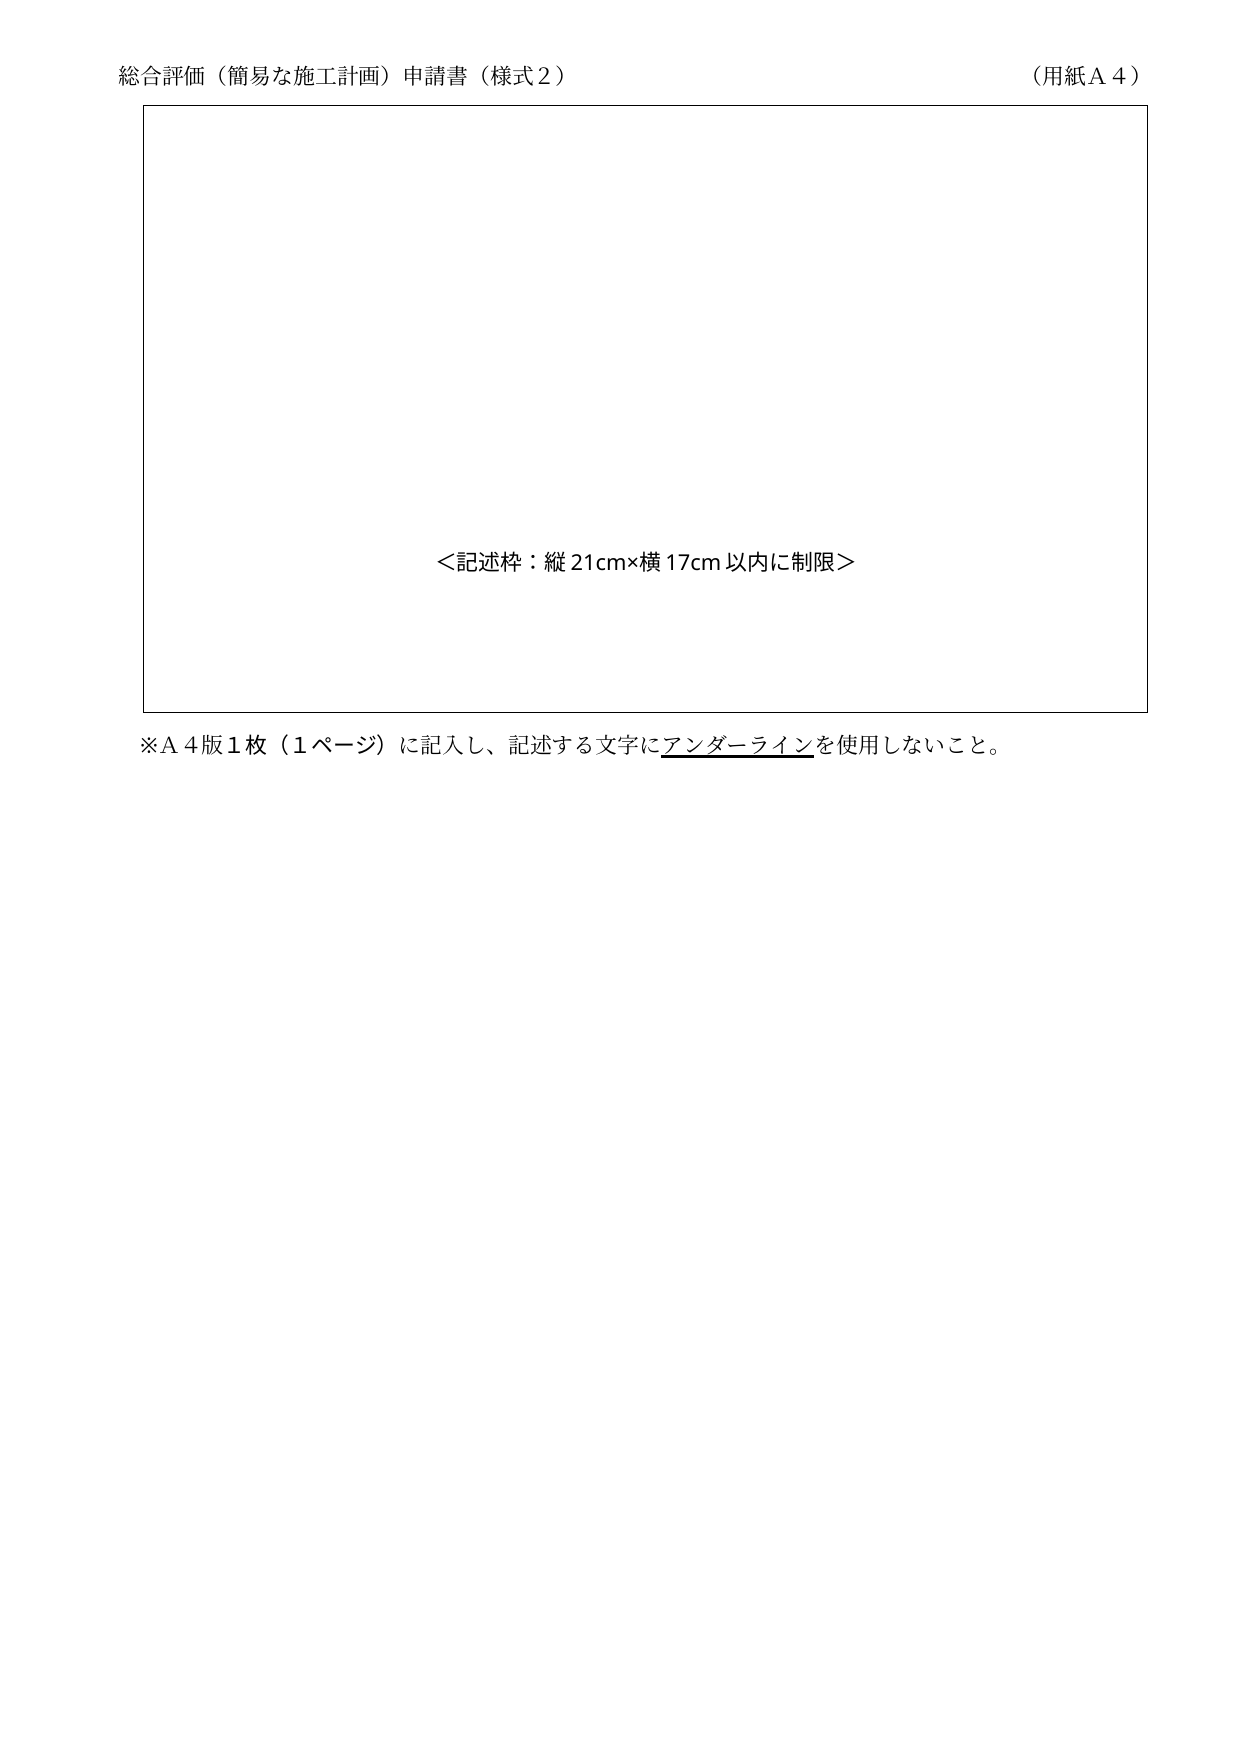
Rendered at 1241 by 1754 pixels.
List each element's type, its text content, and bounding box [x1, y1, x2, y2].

text ※Ａ４版１枚（１ページ）に記入し、記述する文字にアンダーラインを使用しないこと。 [118, 713, 1152, 774]
